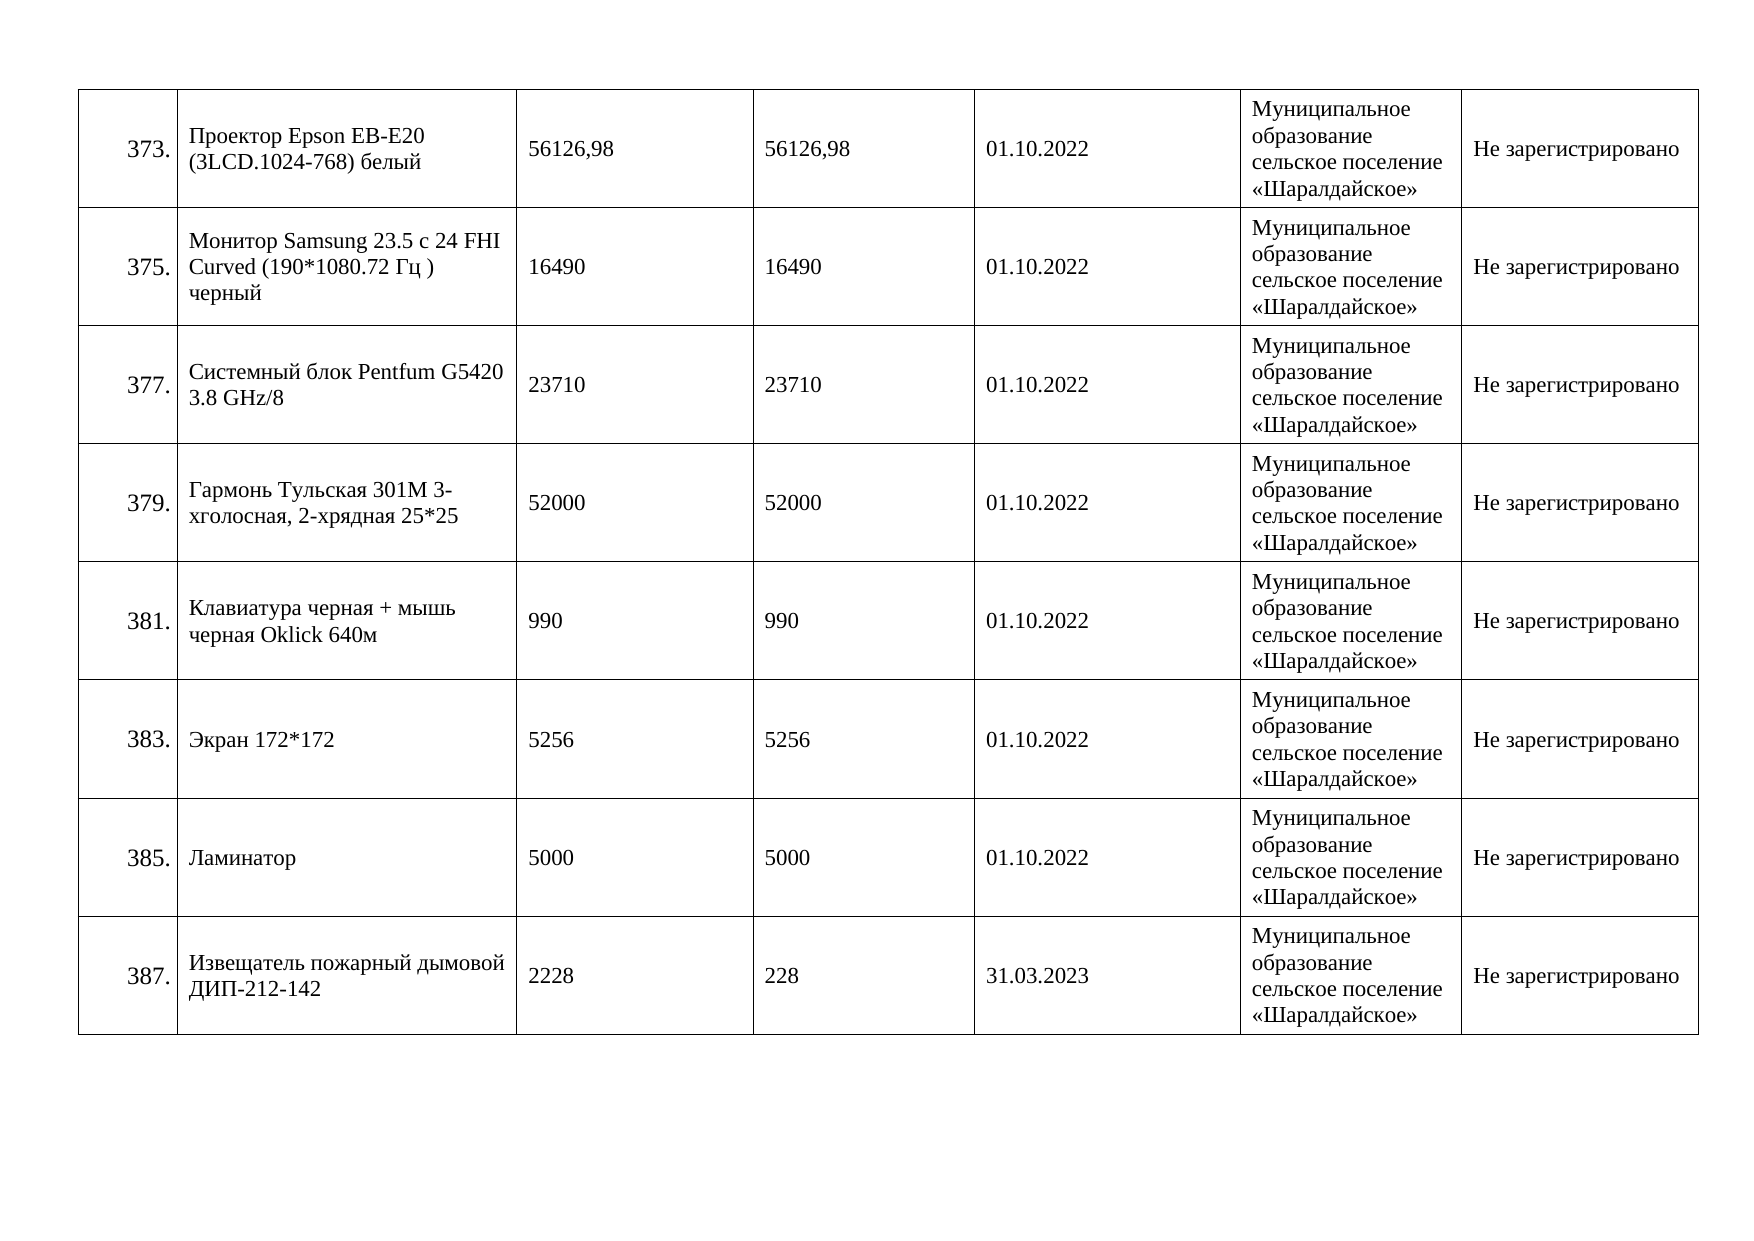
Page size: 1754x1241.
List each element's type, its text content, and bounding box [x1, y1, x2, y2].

table_cell [79, 799, 177, 916]
table_cell 5256 [517, 680, 753, 797]
table_cell Гармонь Тульская 301М 3-хголосная, 2-хрядная 25*25 [178, 444, 516, 561]
table_cell Муниципальное образование сельское поселение «Шаралдайское» [1241, 326, 1461, 443]
table_cell 01.10.2022 [975, 208, 1240, 325]
table_cell 990 [517, 562, 753, 679]
table_cell Не зарегистрировано [1462, 680, 1698, 797]
table_cell Не зарегистрировано [1462, 90, 1698, 207]
table_cell Муниципальное образование сельское поселение «Шаралдайское» [1241, 562, 1461, 679]
table_cell Не зарегистрировано [1462, 562, 1698, 679]
table_cell [79, 562, 177, 679]
table_cell 01.10.2022 [975, 326, 1240, 443]
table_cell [1241, 208, 1461, 325]
table_cell 5256 [754, 680, 974, 797]
table_cell Извещатель пожарный дымовой ДИП-212-142 [178, 917, 516, 1034]
table_cell 23710 [754, 326, 974, 443]
table_cell [79, 444, 177, 561]
table_cell Муниципальное образование сельское поселение «Шаралдайское» [1241, 680, 1461, 797]
table_cell Монитор Samsung 23.5 c 24 FHI Curved (190*1080.72 Гц ) черный [178, 208, 516, 325]
table_cell Не зарегистрировано [1462, 444, 1698, 561]
table_cell Муниципальное образование сельское поселение «Шаралдайское» [1241, 917, 1461, 1034]
table_cell [79, 680, 177, 797]
table_cell Не зарегистрировано [1462, 917, 1698, 1034]
table_cell 01.10.2022 [975, 680, 1240, 797]
table_cell 5000 [517, 799, 753, 916]
table_cell 23710 [517, 326, 753, 443]
table_cell Экран 172*172 [178, 680, 516, 797]
table_cell 52000 [517, 444, 753, 561]
table_cell 01.10.2022 [975, 90, 1240, 207]
table_cell 56126,98 [754, 90, 974, 207]
table_cell 16490 [517, 208, 753, 325]
table_cell Проектор Epson EB-E20 (3LCD.1024-768) белый [178, 90, 516, 207]
table_cell 01.10.2022 [975, 562, 1240, 679]
table_cell Ламинатор [178, 799, 516, 916]
table_cell [79, 90, 177, 207]
table_cell Клавиатура черная + мышь черная Oklick 640м [178, 562, 516, 679]
table_cell Системный блок Pentfum G5420 3.8 GHz/8 [178, 326, 516, 443]
table_cell Не зарегистрировано [1462, 799, 1698, 916]
table_cell 5000 [754, 799, 974, 916]
table_cell Не зарегистрировано [1462, 326, 1698, 443]
table_cell Муниципальное образование сельское поселение «Шаралдайское» [1241, 444, 1461, 561]
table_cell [1241, 90, 1461, 207]
table_cell 56126,98 [517, 90, 753, 207]
table_cell Муниципальное образование сельское поселение «Шаралдайское» [1241, 799, 1461, 916]
table_cell [79, 326, 177, 443]
table_cell 01.10.2022 [975, 444, 1240, 561]
table_cell 16490 [754, 208, 974, 325]
table_cell [79, 208, 177, 325]
table_cell [79, 917, 177, 1034]
table_cell 01.10.2022 [975, 799, 1240, 916]
table_cell 228 [754, 917, 974, 1034]
table_cell 31.03.2023 [975, 917, 1240, 1034]
table_cell Не зарегистрировано [1462, 208, 1698, 325]
table_cell 2228 [517, 917, 753, 1034]
table_cell 990 [754, 562, 974, 679]
table_cell 52000 [754, 444, 974, 561]
